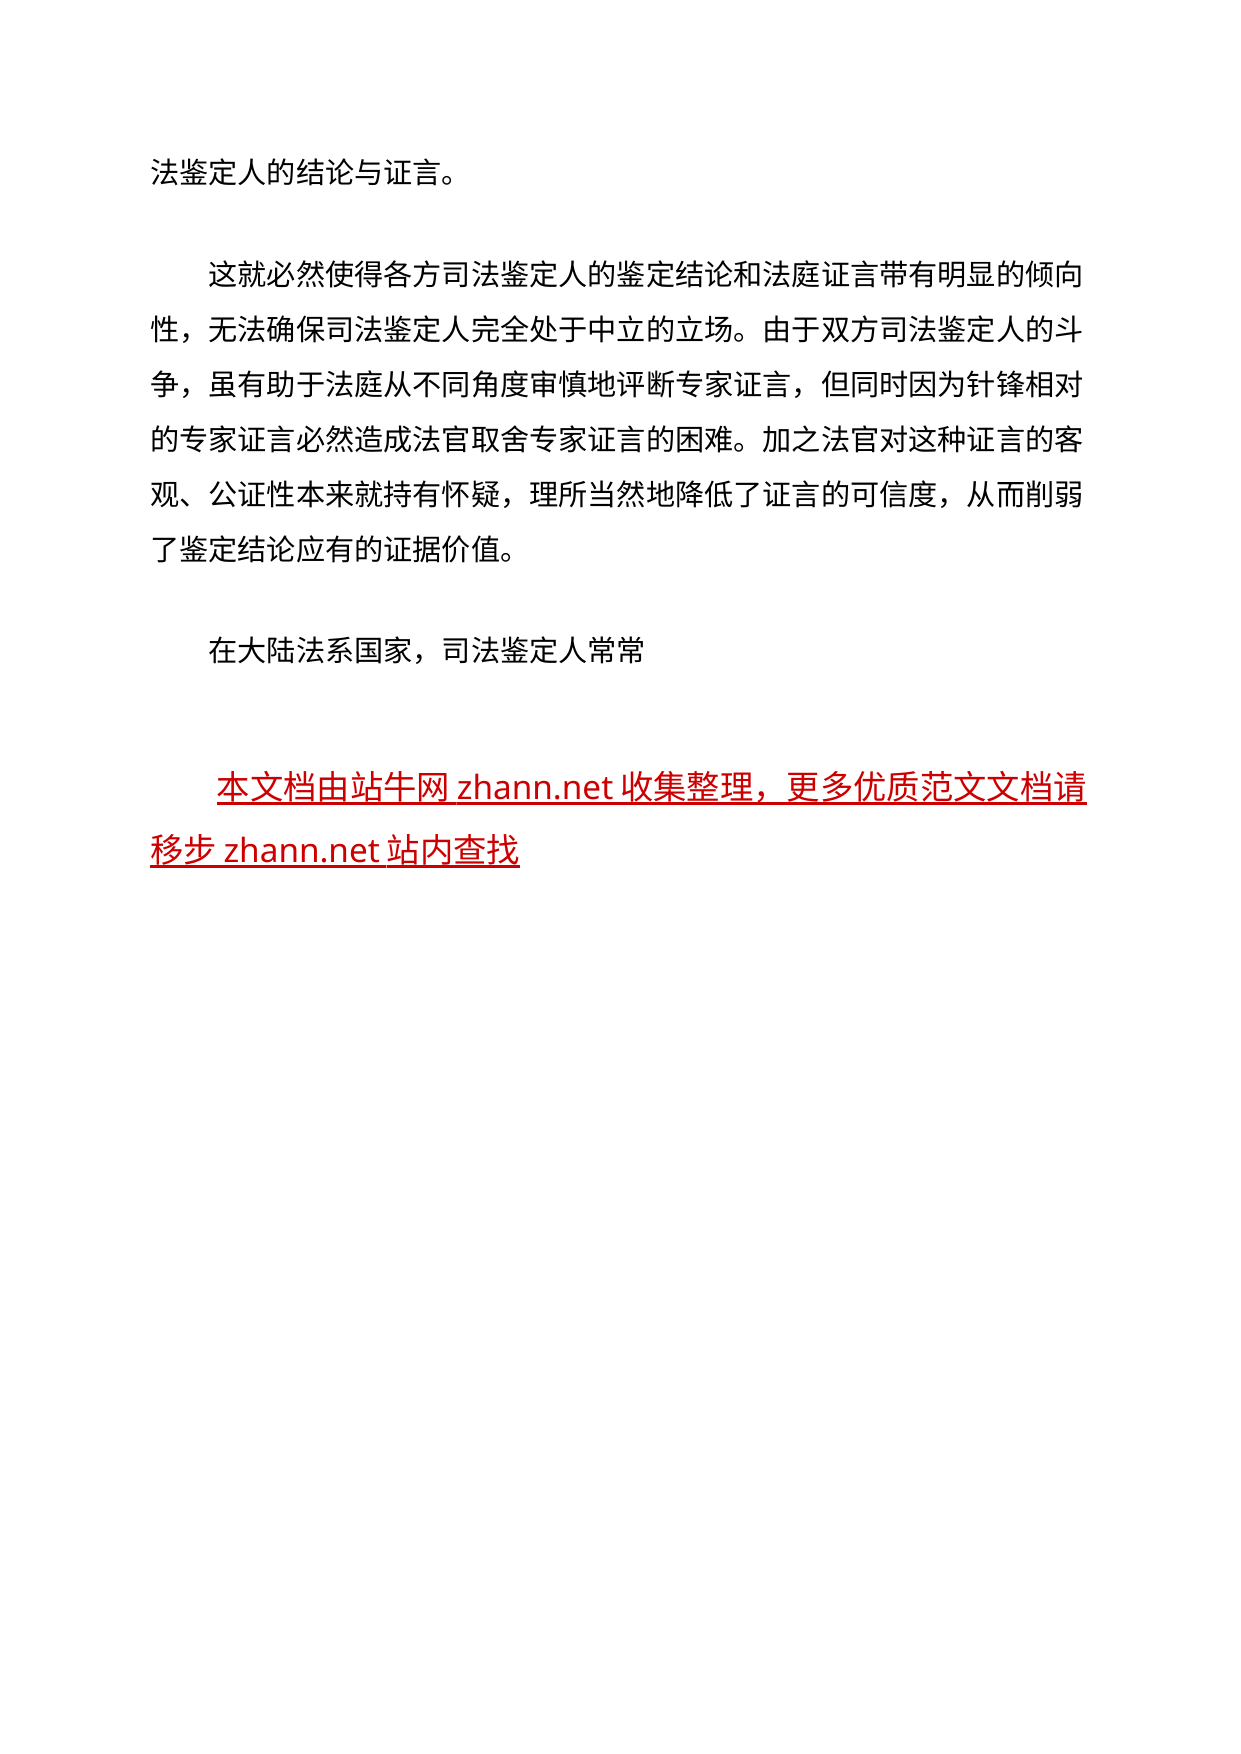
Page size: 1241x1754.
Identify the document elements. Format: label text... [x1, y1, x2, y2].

text 这就必然使得各方司法鉴定人的鉴定结论和法庭证言带有明显的倾向性，无法确保司法鉴定人完全处于中立的立场。由于双方司法鉴定人的斗争，虽有助于法庭从不同角度审慎地评断专家证言，但同时因为针锋相对的专家证言必然造成法官取舍专家证言的困难。加之法官对这种证言的客观、公证性本来就持有怀疑，理所当然地降低了证言的可信度，从而削弱了鉴定结论应有的证据价值。 [150, 252, 1090, 568]
text 在大陆法系国家，司法鉴定人常常 [150, 628, 1090, 670]
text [150, 150, 1090, 192]
text 本文档由站牛网zhann.net收集整理，更多优质范文文档请移步zhann.net站内查找 [150, 761, 1090, 872]
